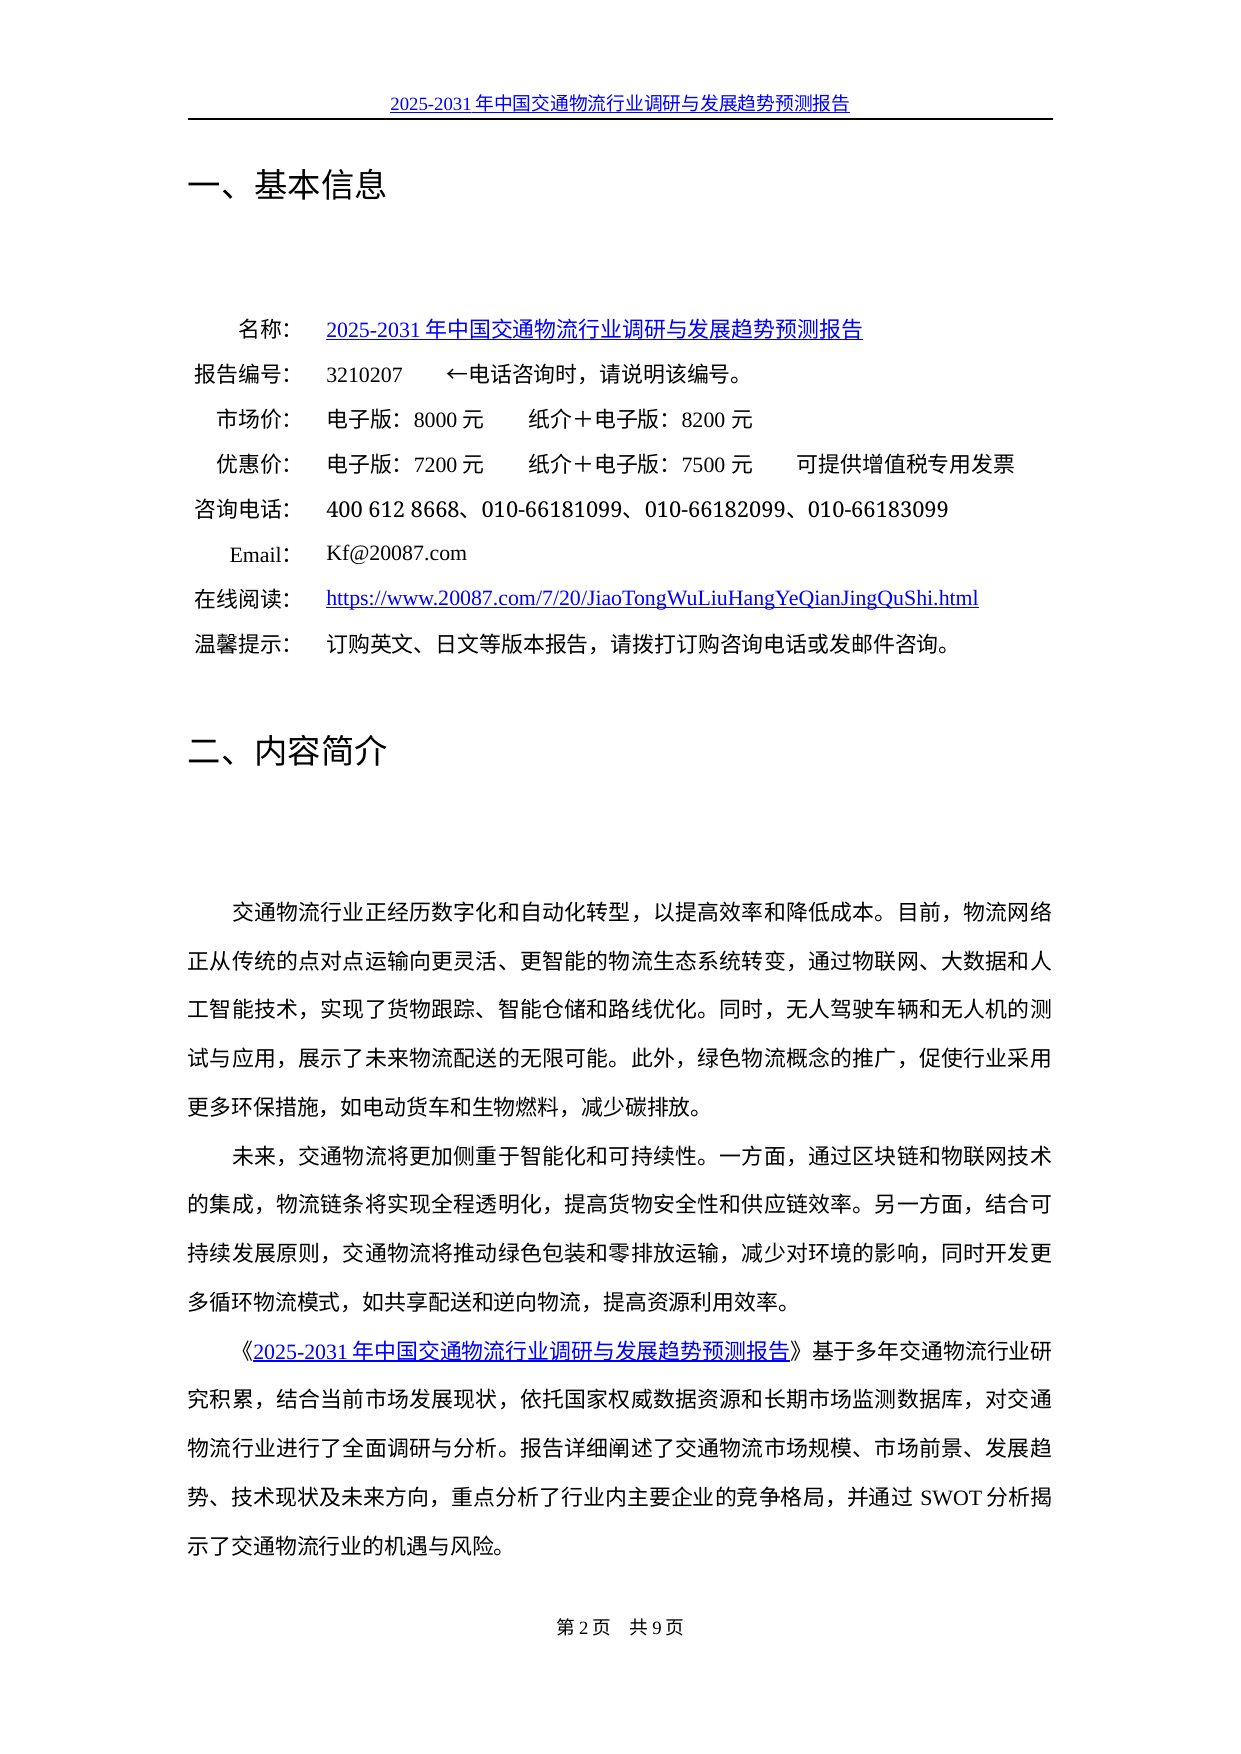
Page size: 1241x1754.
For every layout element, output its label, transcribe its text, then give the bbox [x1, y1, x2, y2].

title 二、内容简介 [187, 717, 1053, 782]
table_cell 在线阅读： [167, 582, 315, 627]
table_cell 优惠价： [167, 447, 315, 492]
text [187, 894, 1053, 1561]
table_header 名称： [167, 312, 315, 357]
table_cell [315, 582, 1073, 627]
table_cell 报告编号： [167, 357, 315, 402]
table_cell 咨询电话： [167, 492, 315, 537]
table_cell Kf@20087.com [315, 537, 1073, 582]
table_cell 400 612 8668、010-66181099、010-66182099、010-66183099 [315, 492, 1073, 537]
table_cell Email： [167, 537, 315, 582]
table_cell 市场价： [167, 402, 315, 447]
table_cell 电子版：7200 元 纸介＋电子版：7500 元 可提供增值税专用发票 [315, 447, 1073, 492]
table_cell 订购英文、日文等版本报告，请拨打订购咨询电话或发邮件咨询。 [315, 627, 1073, 672]
table_cell 3210207 ←电话咨询时，请说明该编号。 [315, 357, 1073, 402]
table_header 2025-2031年中国交通物流行业调研与发展趋势预测报告 [315, 312, 1073, 357]
title 一、基本信息 [187, 150, 1053, 215]
table_cell 电子版：8000 元 纸介＋电子版：8200 元 [315, 402, 1073, 447]
table_cell 温馨提示： [167, 627, 315, 672]
